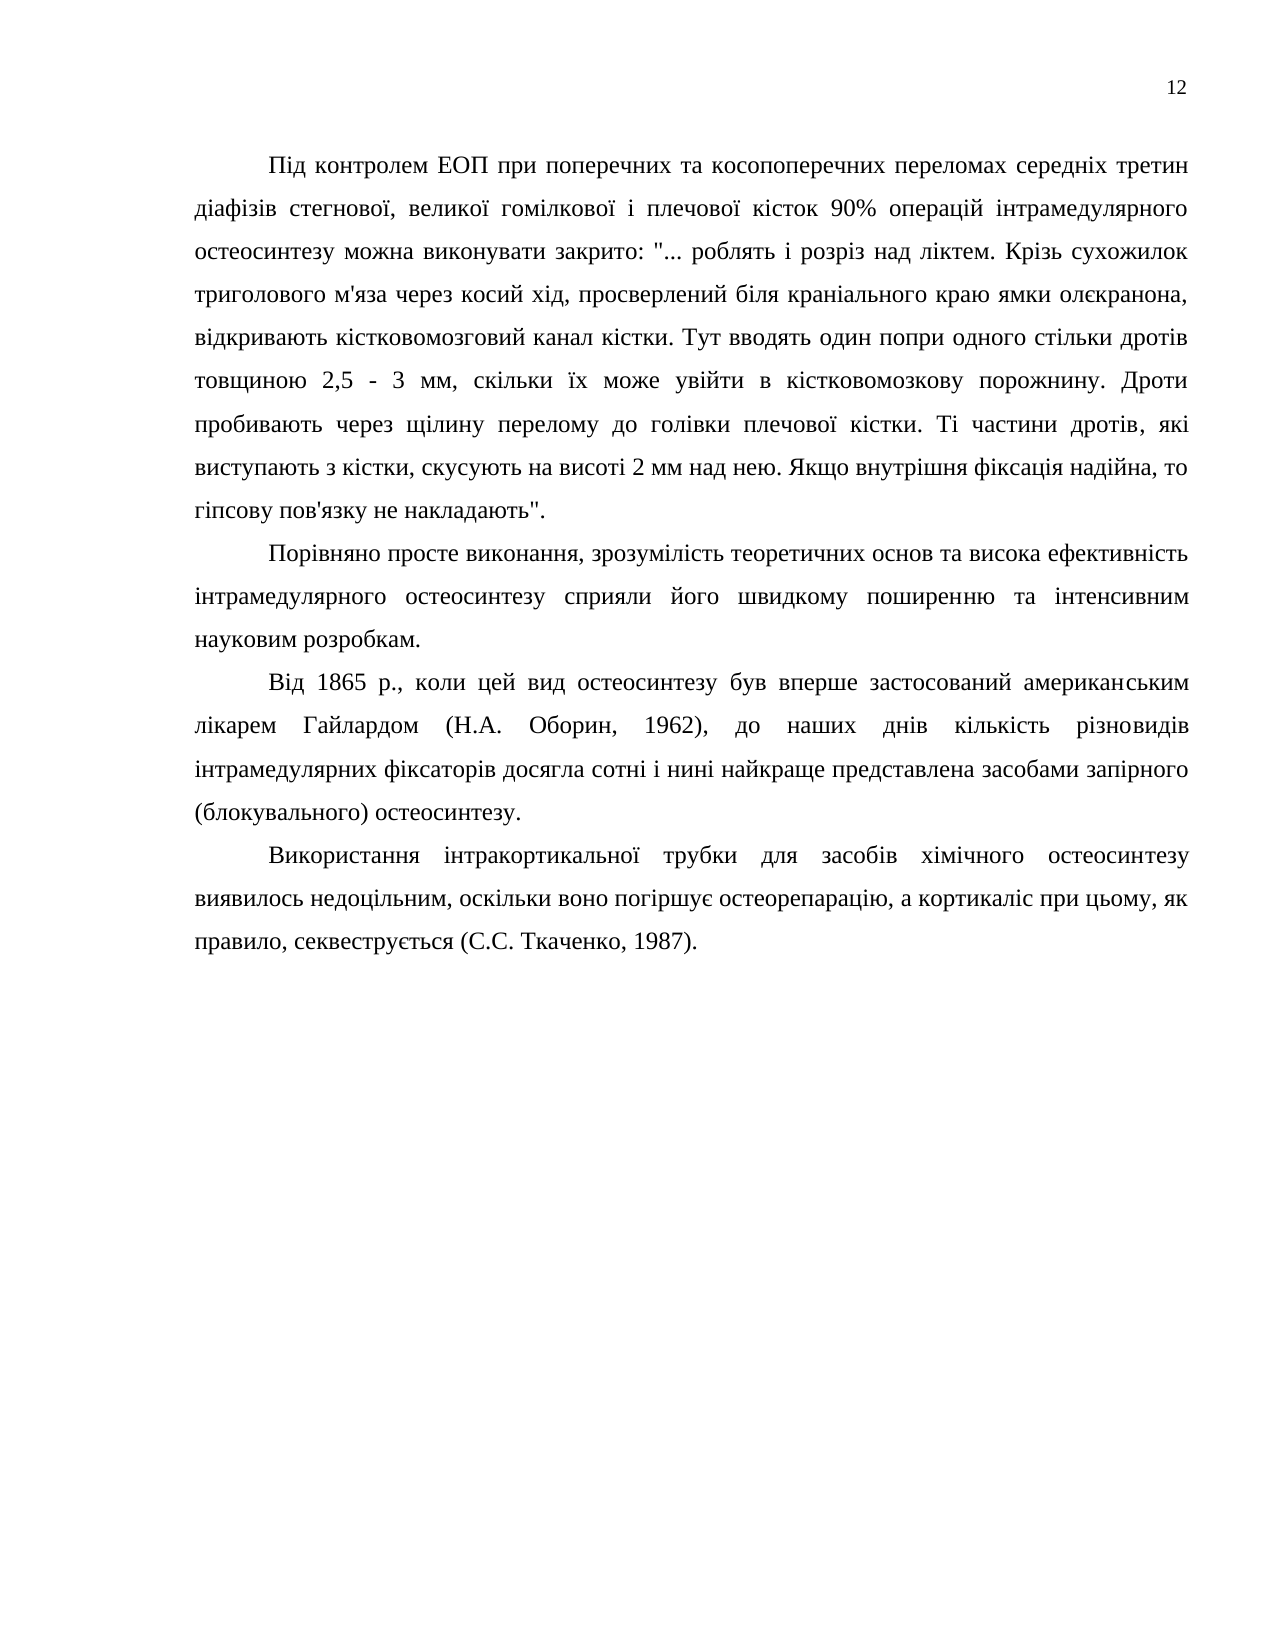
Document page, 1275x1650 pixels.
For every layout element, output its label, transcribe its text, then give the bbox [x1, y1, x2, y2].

text Порівняно просте виконання, зрозумілість теоретичних основ та висока ефективність інтрамедулярного остеосинтезу сприяли його швидкому поширенню та інтенсивним науковим розробкам. [194, 538, 1189, 653]
text Використання інтракортикальної трубки для засобів хімічного остеосинтезу виявилось недоцільним, оскільки воно погіршує остеорепарацію, а кортикаліс при цьому, як правило, секвеструється (С.С. Ткаченко, 1987). [194, 840, 1189, 955]
text Від 1865 р., коли цей вид остеосинтезу був вперше застосований американським лікарем Гайлардом (Н.А. Оборин, 1962), до наших днів кількість різновидів інтрамедулярних фіксаторів досягла сотні і нині найкраще представлена засобами запірного (блокувального) остеосинтезу. [194, 667, 1189, 826]
text Під контролем ЕОП при поперечних та косопоперечних переломах середніх третин діафізів стегнової, великої гомілкової і плечової кісток 90% операцій інтрамедулярного остеосинтезу можна виконувати закрито: "... роблять і розріз над ліктем. Крізь сухожилок триголового м'яза через косий хід, просверлений біля краніального краю ямки олєкранона, відкривають кістковомозговий канал кістки. Тут вводять один попри одного стільки дротів товщиною 2,5 - 3 мм, скільки їх може увійти в кістковомозкову порожнину. Дроти пробивають через щілину перелому до голівки плечової кістки. Ті частини дротів, які виступають з кістки, скусують на висоті 2 мм над нею. Якщо внутрішня фіксація надійна, то гіпсову пов'язку не накладають". [194, 150, 1189, 524]
